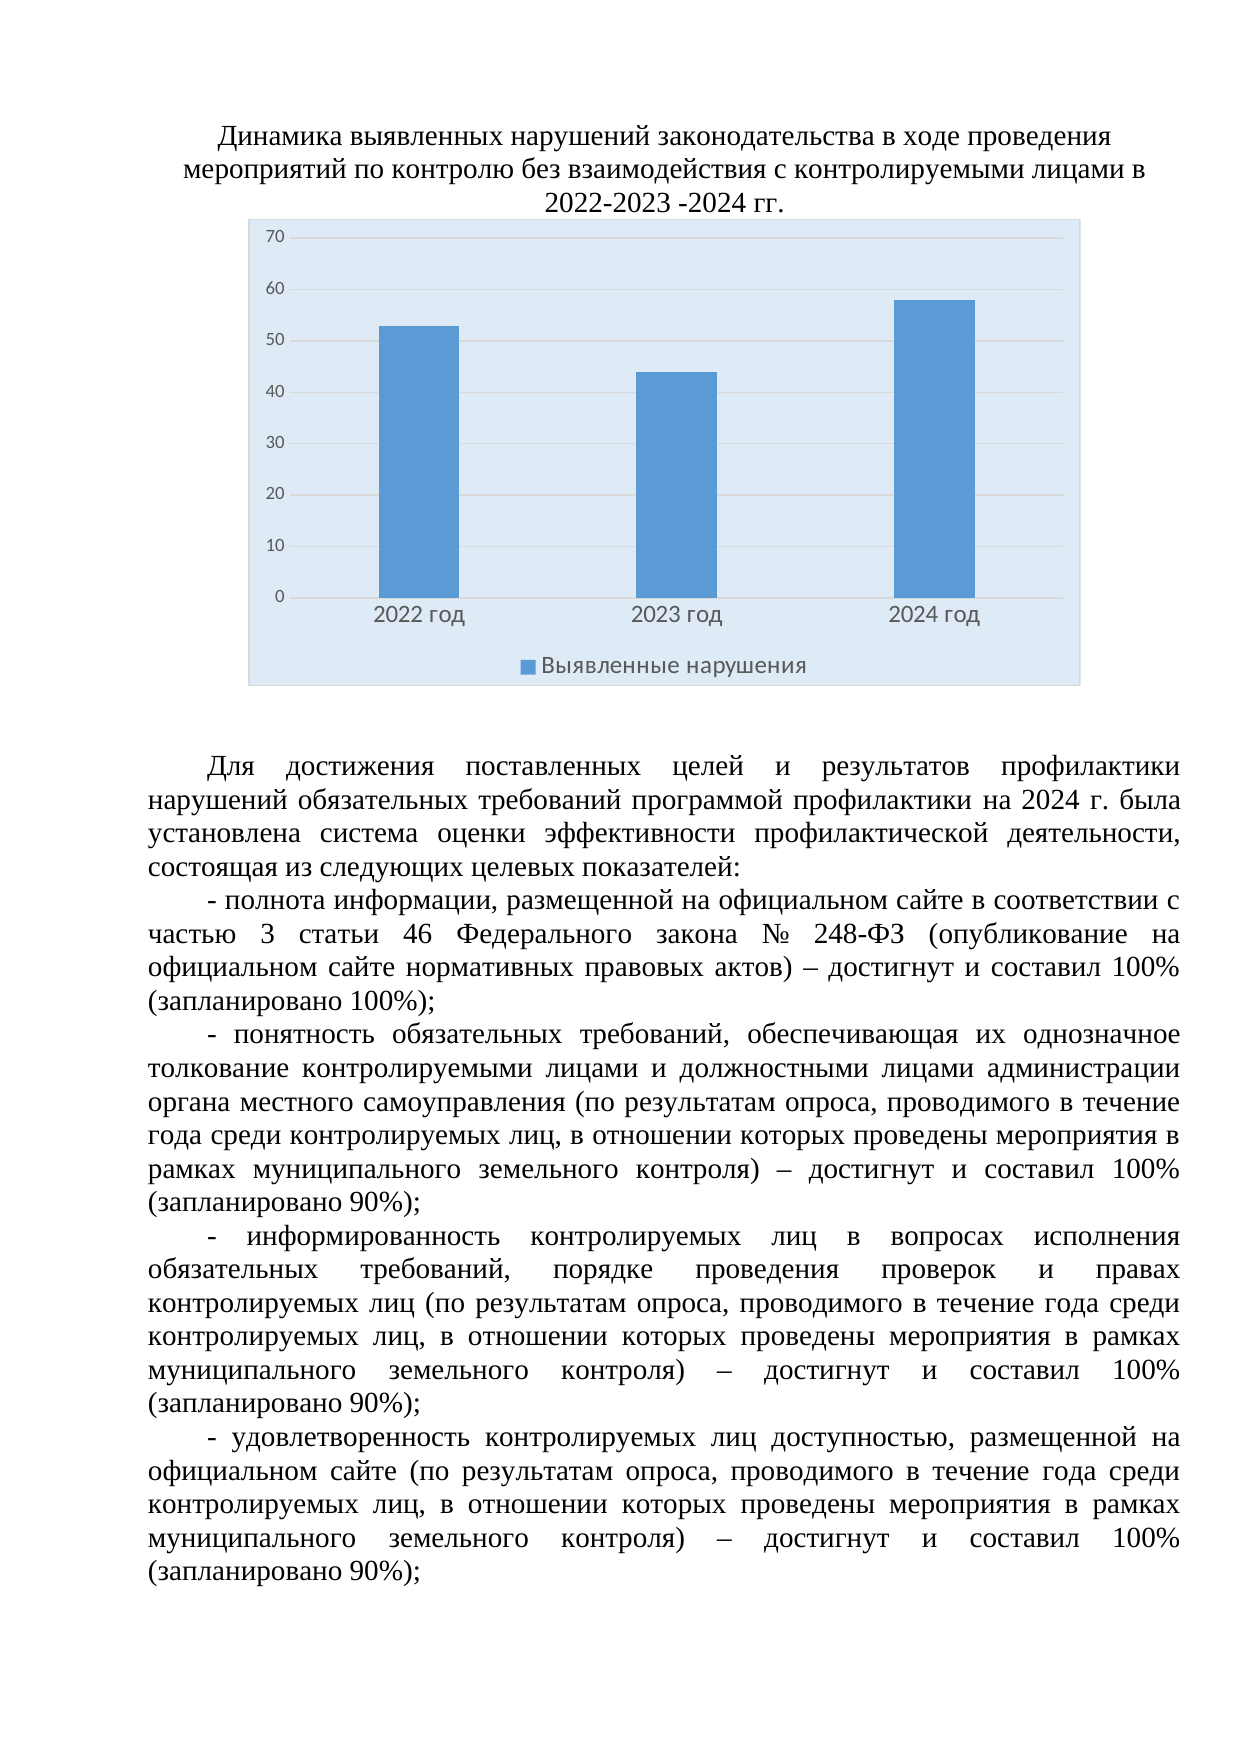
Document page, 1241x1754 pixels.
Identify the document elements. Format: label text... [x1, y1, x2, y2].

text - удовлетворенность контролируемых лиц доступностью, размещенной на официальном сайте (по результатам опроса, проводимого в течение года среди контролируемых лиц, в отношении которых проведены мероприятия в рамках муниципального земельного контроля) – достигнут и составил 100% (запланировано 90%); [148, 1419, 1181, 1587]
text Динамика выявленных нарушений законодательства в ходе проведения мероприятий по контролю без взаимодействия с контролируемыми лицами в 2022-2023 -2024 гг. [148, 118, 1181, 219]
text - информированность контролируемых лиц в вопросах исполнения обязательных требований, порядке проведения проверок и правах контролируемых лиц (по результатам опроса, проводимого в течение года среди контролируемых лиц, в отношении которых проведены мероприятия в рамках муниципального земельного контроля) – достигнут и составил 100% (запланировано 90%); [148, 1218, 1181, 1419]
text Для достижения поставленных целей и результатов профилактики нарушений обязательных требований программой профилактики на 2024 г. была установлена система оценки эффективности профилактической деятельности, состоящая из следующих целевых показателей: [148, 748, 1181, 882]
text - полнота информации, размещенной на официальном сайте в соответствии с частью 3 статьи 46 Федерального закона № 248-ФЗ (опубликование на официальном сайте нормативных правовых актов) – достигнут и составил 100% (запланировано 100%); [148, 882, 1181, 1017]
text - понятность обязательных требований, обеспечивающая их однозначное толкование контролируемыми лицами и должностными лицами администрации органа местного самоуправления (по результатам опроса, проводимого в течение года среди контролируемых лиц, в отношении которых проведены мероприятия в рамках муниципального земельного контроля) – достигнут и составил 100% (запланировано 90%); [148, 1017, 1181, 1218]
